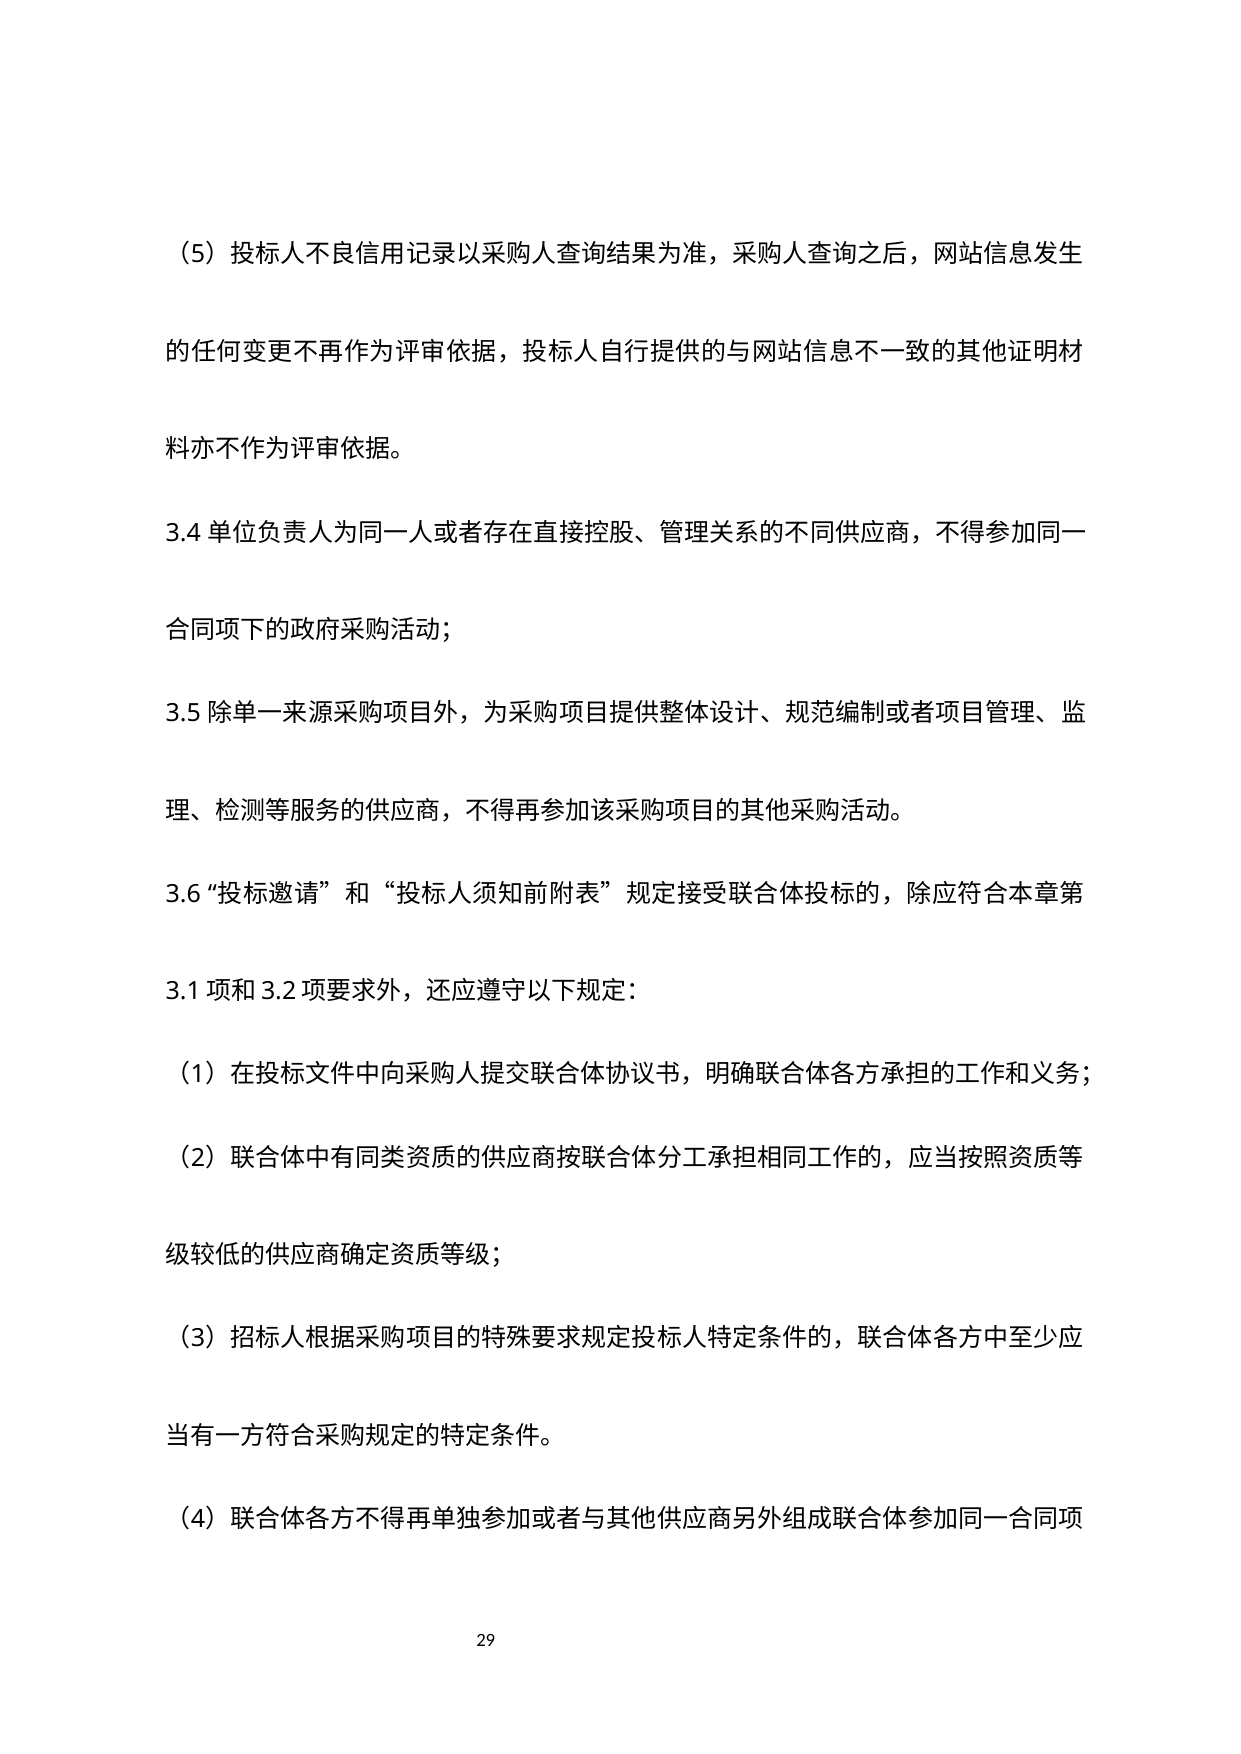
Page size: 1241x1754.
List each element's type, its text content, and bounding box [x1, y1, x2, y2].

text 3.6 “投标邀请”和“投标人须知前附表”规定接受联合体投标的，除应符合本章第3.1项和3.2项要求外，还应遵守以下规定： [165, 859, 1087, 1021]
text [165, 1484, 1087, 1549]
text （2）联合体中有同类资质的供应商按联合体分工承担相同工作的，应当按照资质等级较低的供应商确定资质等级； [165, 1123, 1087, 1285]
text 3.5 除单一来源采购项目外，为采购项目提供整体设计、规范编制或者项目管理、监理、检测等服务的供应商，不得再参加该采购项目的其他采购活动。 [165, 678, 1087, 841]
text （5）投标人不良信用记录以采购人查询结果为准，采购人查询之后，网站信息发生的任何变更不再作为评审依据，投标人自行提供的与网站信息不一致的其他证明材料亦不作为评审依据。 [165, 219, 1087, 479]
text （1）在投标文件中向采购人提交联合体协议书，明确联合体各方承担的工作和义务； [165, 1039, 1087, 1104]
text （3）招标人根据采购项目的特殊要求规定投标人特定条件的，联合体各方中至少应当有一方符合采购规定的特定条件。 [165, 1303, 1087, 1466]
text 3.4 单位负责人为同一人或者存在直接控股、管理关系的不同供应商，不得参加同一合同项下的政府采购活动； [165, 498, 1087, 660]
